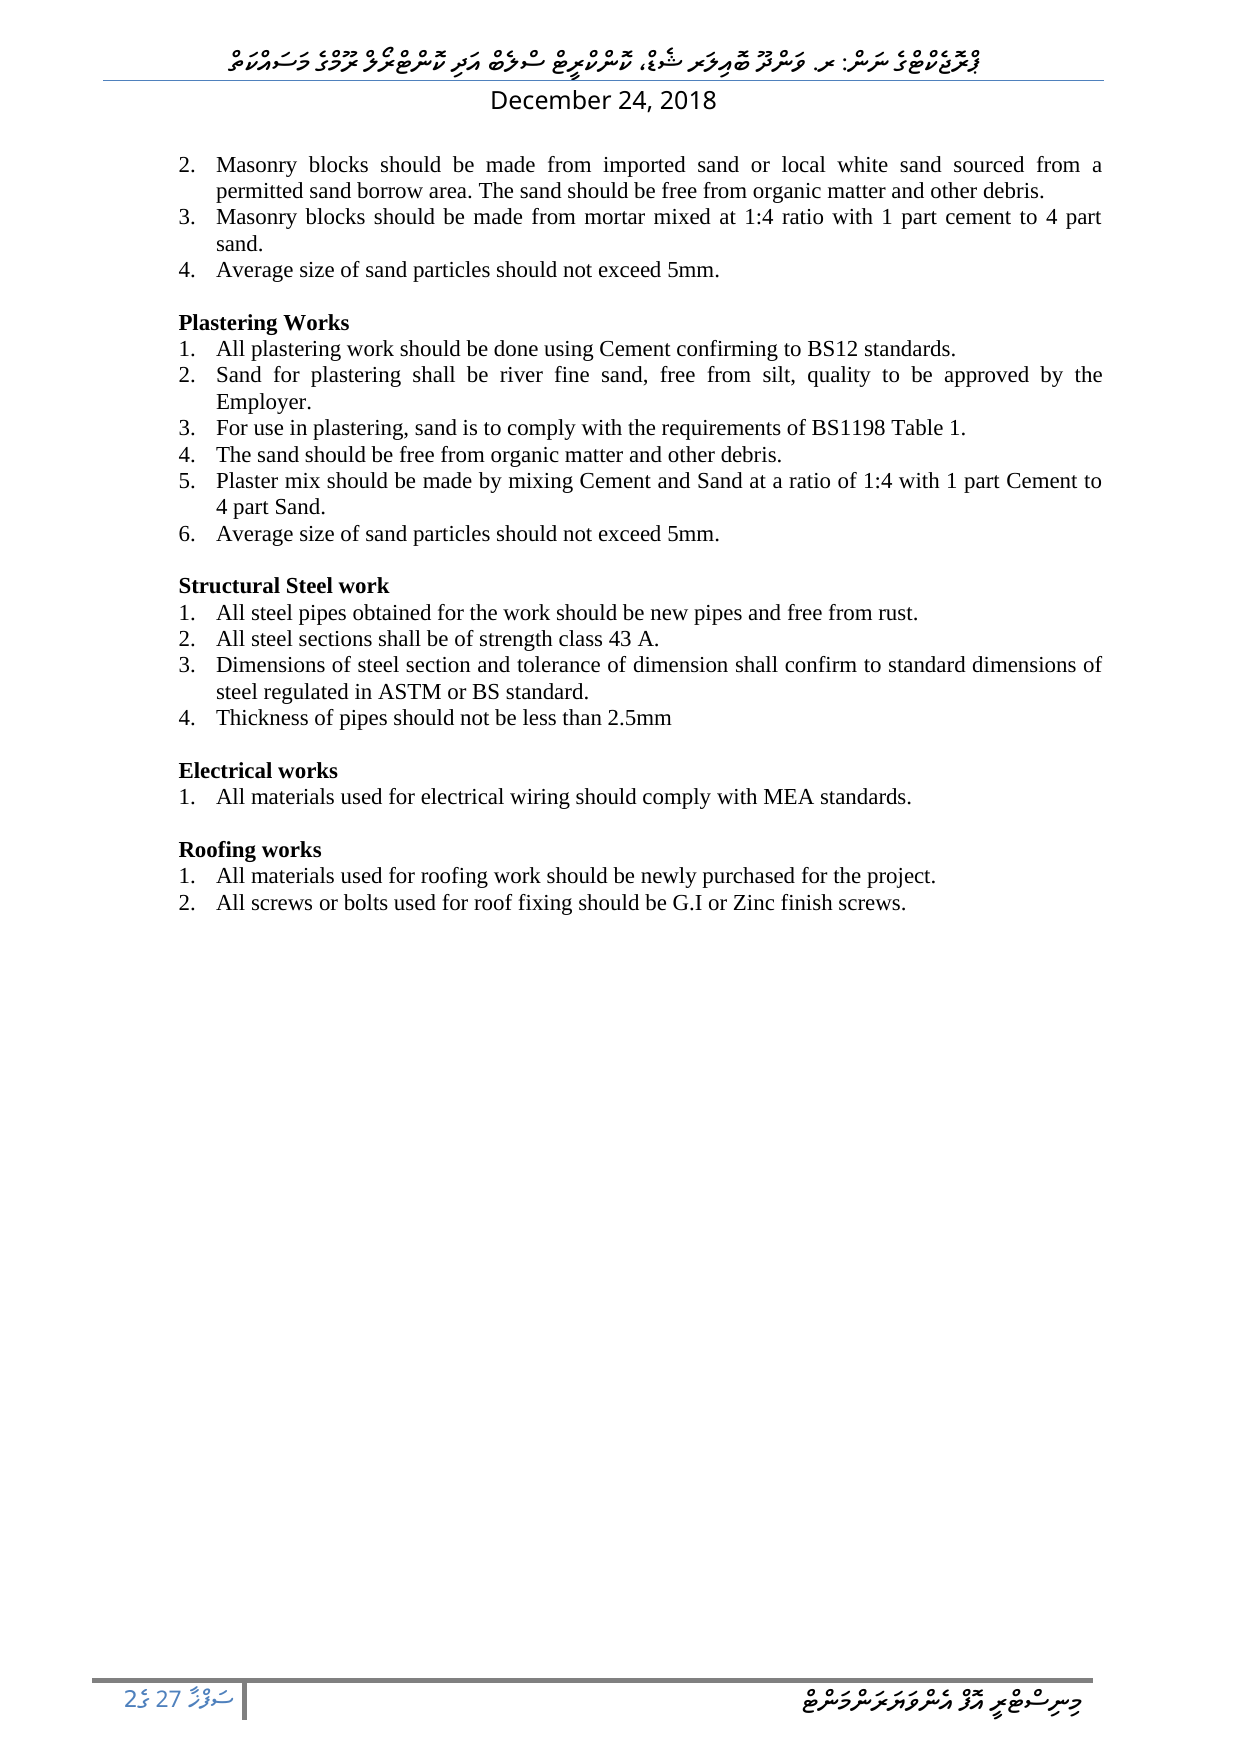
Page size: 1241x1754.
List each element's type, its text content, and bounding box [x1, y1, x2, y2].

list Average size of sand particles should not exceed 5mm. [178, 520, 1104, 546]
list Plaster mix should be made by mixing Cement and Sand at a ratio of 1:4 with 1 part Cement to 4 part Sand. [178, 467, 1104, 520]
list All materials used for roofing work should be newly purchased for the project. [178, 862, 1104, 889]
list All steel pipes obtained for the work should be new pipes and free from rust. [178, 599, 1104, 625]
list Dimensions of steel section and tolerance of dimension shall confirm to standard dimensions of steel regulated in ASTM or BS standard. [178, 651, 1104, 704]
list Roofing works [178, 836, 1104, 862]
list Average size of sand particles should not exceed 5mm. [178, 256, 1104, 282]
list All plastering work should be done using Cement confirming to BS12 standards. [178, 335, 1104, 362]
list Masonry blocks should be made from imported sand or local white sand sourced from a permitted sand borrow area. The sand should be free from organic matter and other debris. [178, 151, 1104, 203]
list For use in plastering, sand is to comply with the requirements of BS1198 Table 1. [178, 414, 1104, 441]
list The sand should be free from organic matter and other debris. [178, 441, 1104, 467]
list Sand for plastering shall be river fine sand, free from silt, quality to be approved by the Employer. [178, 362, 1104, 414]
list Thickness of pipes should not be less than 2.5mm [178, 704, 1104, 731]
list Masonry blocks should be made from mortar mixed at 1:4 ratio with 1 part cement to 4 part sand. [178, 203, 1104, 256]
list Structural Steel work [178, 572, 1104, 599]
list All steel sections shall be of strength class 43 A. [178, 625, 1104, 651]
text Electrical works [103, 757, 1104, 783]
list All screws or bolts used for roof fixing should be G.I or Zinc finish screws. [178, 889, 1104, 915]
text Plastering Works [103, 309, 1104, 335]
list All materials used for electrical wiring should comply with MEA standards. [178, 783, 1104, 809]
